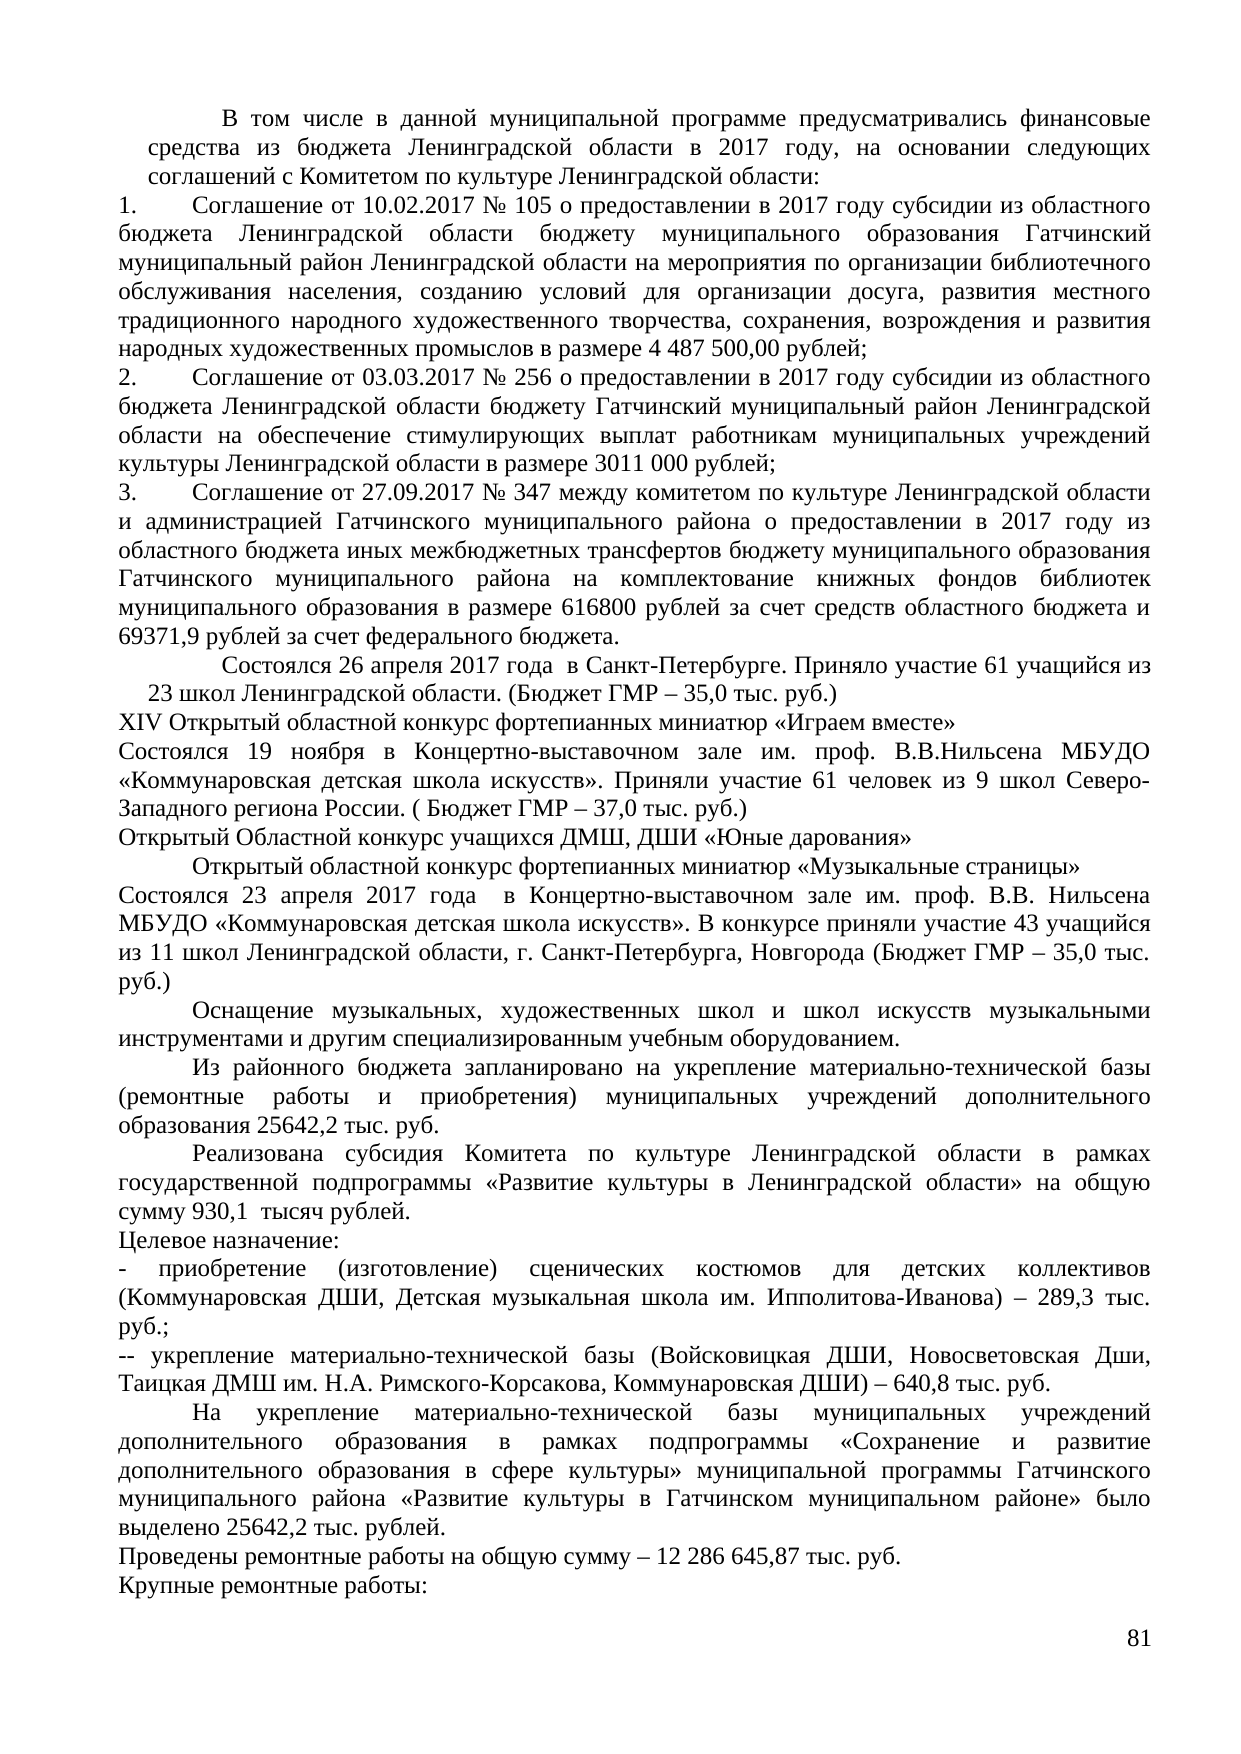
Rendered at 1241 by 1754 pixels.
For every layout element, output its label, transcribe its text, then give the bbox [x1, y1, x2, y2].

text 1. Соглашение от 10.02.2017 № 105 о предоставлении в 2017 году субсидии из областного бюджета Ленинградской области бюджету муниципального образования Гатчинский муниципальный район Ленинградской области на мероприятия по организации библиотечного обслуживания населения, созданию условий для организации досуга, развития местного традиционного народного художественного творчества, сохранения, возрождения и развития народных художественных промыслов в размере 4 487 500,00 рублей; [118, 190, 1152, 362]
text Оснащение музыкальных, художественных школ и школ искусств музыкальными инструментами и другим специализированным учебным оборудованием. [118, 995, 1152, 1052]
text В том числе в данной муниципальной программе предусматривались финансовые средства из бюджета Ленинградской области в 2017 году, на основании следующих соглашений с Комитетом по культуре Ленинградской области: [148, 103, 1152, 190]
text 3. Соглашение от 27.09.2017 № 347 между комитетом по культуре Ленинградской области и администрацией Гатчинского муниципального района о предоставлении в 2017 году из областного бюджета иных межбюджетных трансфертов бюджету муниципального образования Гатчинского муниципального района на комплектование книжных фондов библиотек муниципального образования в размере 616800 рублей за счет средств областного бюджета и 69371,9 рублей за счет федерального бюджета. [118, 477, 1152, 650]
text Открытый областной конкурс фортепианных миниатюр «Музыкальные страницы» [118, 851, 1152, 880]
text На укрепление материально-технической базы муниципальных учреждений дополнительного образования в рамках подпрограммы «Сохранение и развитие дополнительного образования в сфере культуры» муниципальной программы Гатчинского муниципального района «Развитие культуры в Гатчинском муниципальном районе» было выделено 25642,2 тыс. рублей. [118, 1397, 1152, 1541]
text Проведены ремонтные работы на общую сумму – 12 286 645,87 тыс. руб. [118, 1541, 1152, 1570]
text Открытый Областной конкурс учащихся ДМШ, ДШИ «Юные дарования» [118, 822, 1152, 851]
text ХIV Открытый областной конкурс фортепианных миниатюр «Играем вместе» [118, 707, 1152, 736]
text Состоялся 23 апреля 2017 года в Концертно-выставочном зале им. проф. В.В. Нильсена МБУДО «Коммунаровская детская школа искусств». В конкурсе приняли участие 43 учащийся из 11 школ Ленинградской области, г. Санкт-Петербурга, Новгорода (Бюджет ГМР – 35,0 тыс. руб.) [118, 880, 1152, 995]
text Состоялся 26 апреля 2017 года в Санкт-Петербурге. Приняло участие 61 учащийся из 23 школ Ленинградской области. (Бюджет ГМР – 35,0 тыс. руб.) [148, 650, 1152, 707]
text -- укрепление материально-технической базы (Войсковицкая ДШИ, Новосветовская Дши, Таицкая ДМШ им. Н.А. Римского-Корсакова, Коммунаровская ДШИ) – 640,8 тыс. руб. [118, 1340, 1152, 1397]
text - приобретение (изготовление) сценических костюмов для детских коллективов (Коммунаровская ДШИ, Детская музыкальная школа им. Ипполитова-Иванова) – 289,3 тыс. руб.; [118, 1253, 1152, 1340]
text Реализована субсидия Комитета по культуре Ленинградской области в рамках государственной подпрограммы «Развитие культуры в Ленинградской области» на общую сумму 930,1 тысяч рублей. [118, 1138, 1152, 1225]
text Целевое назначение: [118, 1225, 1152, 1253]
text Из районного бюджета запланировано на укрепление материально-технической базы (ремонтные работы и приобретения) муниципальных учреждений дополнительного образования 25642,2 тыс. руб. [118, 1052, 1152, 1138]
text Крупные ремонтные работы: [118, 1570, 1152, 1598]
text Состоялся 19 ноября в Концертно-выставочном зале им. проф. В.В.Нильсена МБУДО «Коммунаровская детская школа искусств». Приняли участие 61 человек из 9 школ Северо-Западного региона России. ( Бюджет ГМР – 37,0 тыс. руб.) [118, 736, 1152, 822]
text 2. Соглашение от 03.03.2017 № 256 о предоставлении в 2017 году субсидии из областного бюджета Ленинградской области бюджету Гатчинский муниципальный район Ленинградской области на обеспечение стимулирующих выплат работникам муниципальных учреждений культуры Ленинградской области в размере 3011 000 рублей; [118, 362, 1152, 477]
